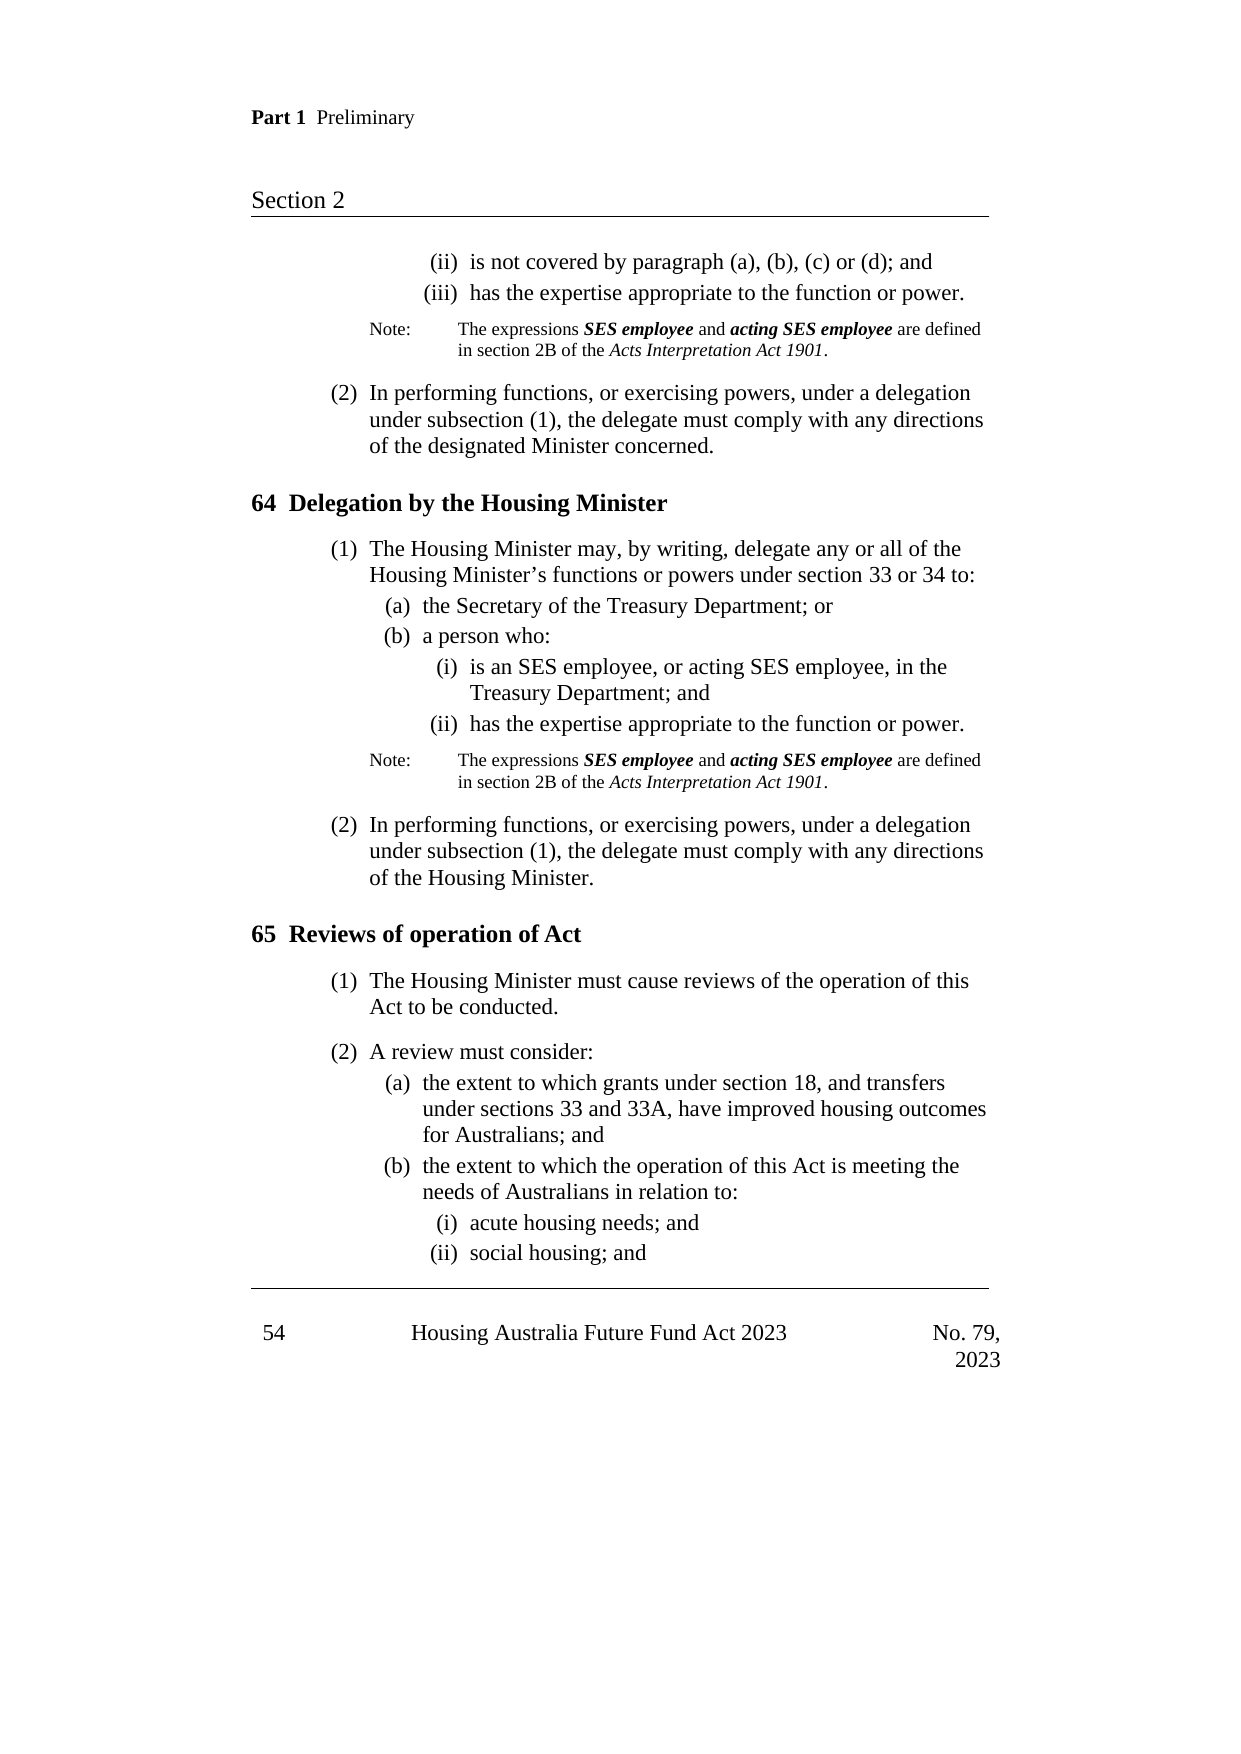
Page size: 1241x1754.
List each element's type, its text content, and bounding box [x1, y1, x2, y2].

text (1) The Housing Minister may, by writing, delegate any or all of the Housing Minister’s functions or powers under section 33 or 34 to: [251, 535, 989, 588]
text Note: The expressions SES employee and acting SES employee are defined in section 2B of the Acts Interpretation Act 1901. [369, 318, 989, 361]
text (ii) has the expertise appropriate to the function or power. [251, 710, 989, 736]
text (2) In performing functions, or exercising powers, under a delegation under subsection (1), the delegate must comply with any directions of the Housing Minister. [251, 811, 989, 890]
text Note: The expressions SES employee and acting SES employee are defined in section 2B of the Acts Interpretation Act 1901. [369, 749, 989, 792]
text (iii) has the expertise appropriate to the function or power. [251, 278, 989, 305]
text 65 Reviews of operation of Act [251, 919, 989, 948]
text (b) the extent to which the operation of this Act is meeting the needs of Australians in relation to: [251, 1152, 989, 1204]
text (i) is an SES employee, or acting SES employee, in the Treasury Department; and [251, 653, 989, 706]
text (2) In performing functions, or exercising powers, under a delegation under subsection (1), the delegate must comply with any directions of the designated Minister concerned. [251, 379, 989, 458]
text (2) A review must consider: [251, 1038, 989, 1064]
text (1) The Housing Minister must cause reviews of the operation of this Act to be conducted. [251, 967, 989, 1019]
text (a) the extent to which grants under section 18, and transfers under sections 33 and 33A, have improved housing outcomes for Australians; and [251, 1069, 989, 1148]
text 64 Delegation by the Housing Minister [251, 488, 989, 516]
text (ii) social housing; and [251, 1239, 989, 1266]
text (b) a person who: [251, 623, 989, 649]
text (i) acute housing needs; and [251, 1209, 989, 1235]
text (a) the Secretary of the Treasury Department; or [251, 592, 989, 618]
text (ii) is not covered by paragraph (a), (b), (c) or (d); and [251, 248, 989, 274]
